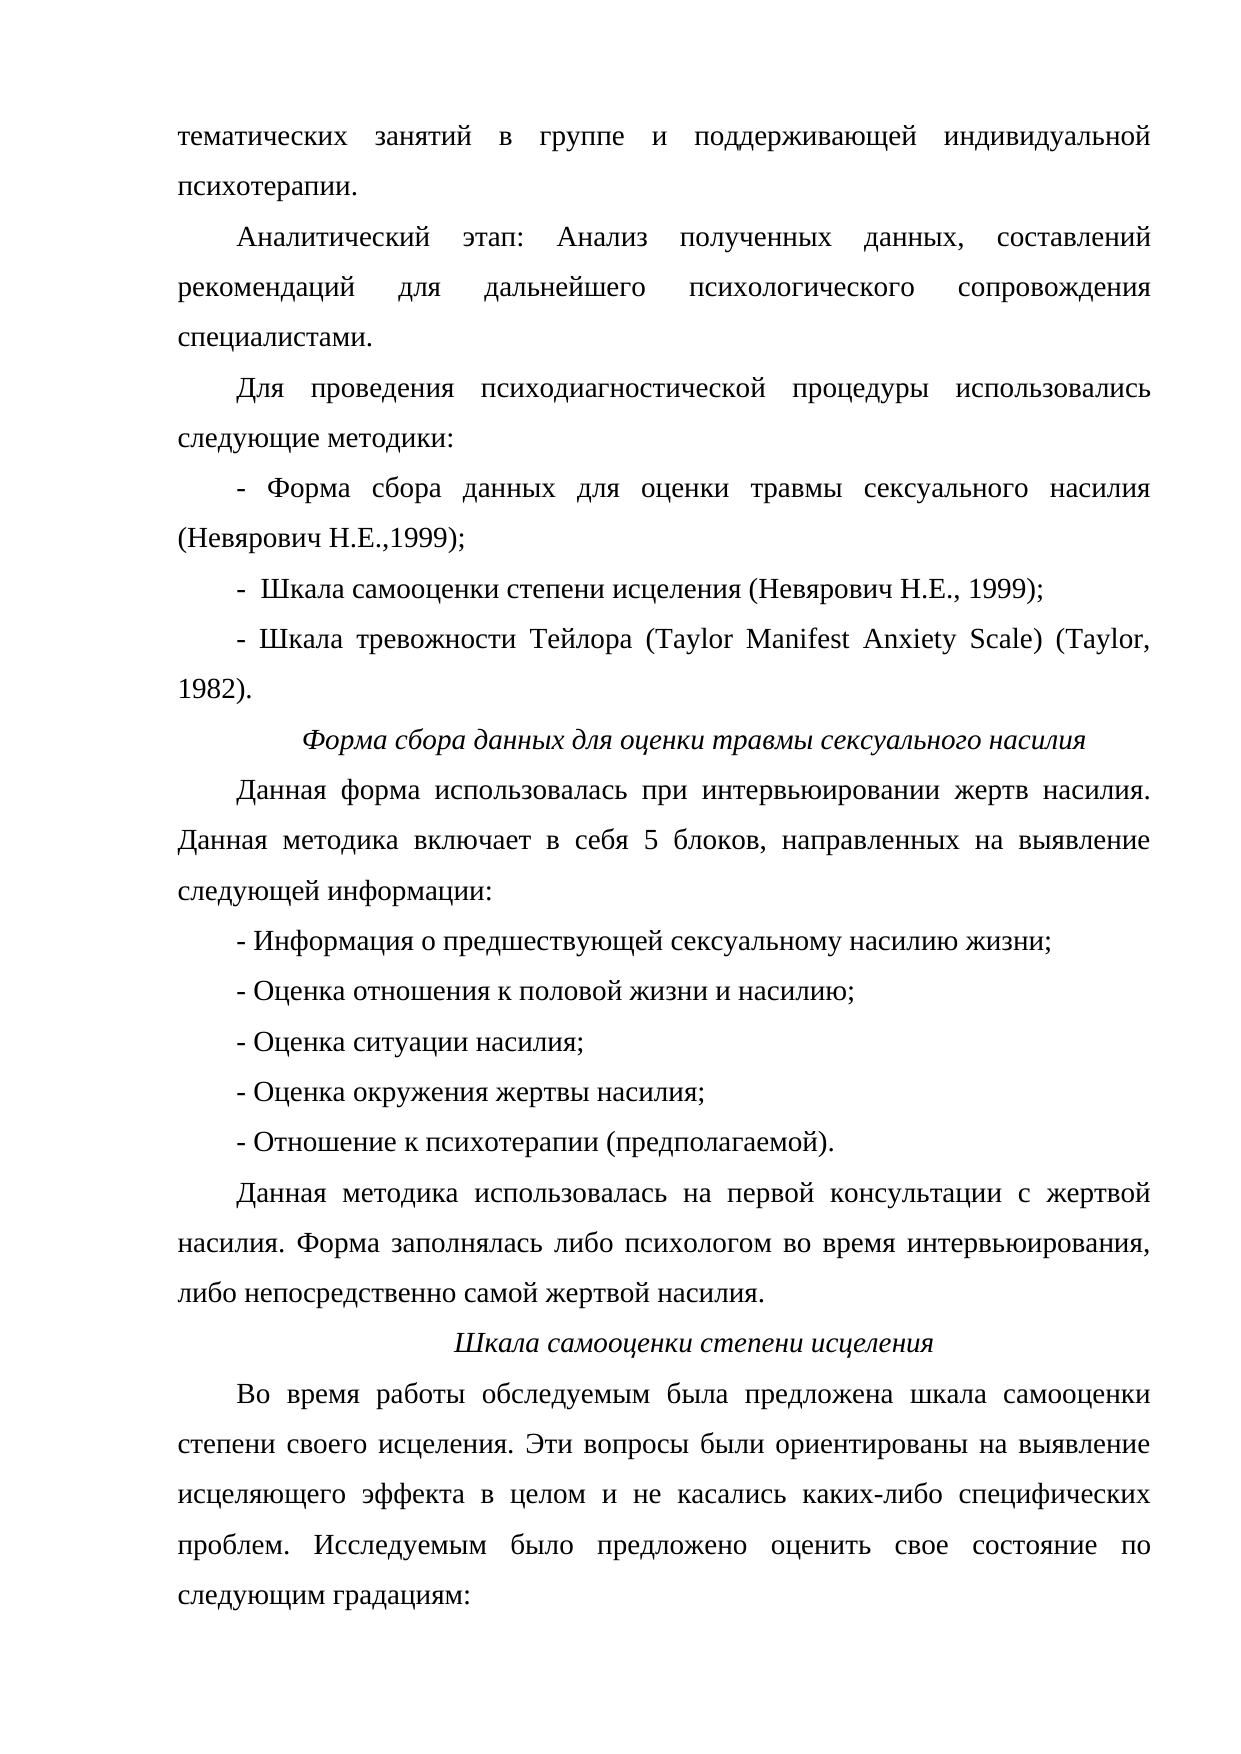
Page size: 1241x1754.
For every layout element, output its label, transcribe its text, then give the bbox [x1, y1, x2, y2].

text - Форма сбора данных для оценки травмы сексуального насилия (Невярович Н.Е.,1999); [177, 470, 1152, 554]
text - Информация о предшествующей сексуальному насилию жизни; [177, 923, 1152, 957]
text Форма сбора данных для оценки травмы сексуального насилия [177, 722, 1152, 755]
text Аналитический этап: Анализ полученных данных, составлений рекомендаций для дальнейшего психологического сопровождения специалистами. [177, 219, 1152, 353]
text - Шкала самооценки степени исцеления (Невярович Н.Е., 1999); [177, 571, 1152, 604]
text - Оценка окружения жертвы насилия; [177, 1074, 1152, 1108]
text - Отношение к психотерапии (предполагаемой). [177, 1124, 1152, 1158]
text Данная методика использовалась на первой консультации с жертвой насилия. Форма заполнялась либо психологом во время интервьюирования, либо непосредственно самой жертвой насилия. [177, 1175, 1152, 1309]
text - Оценка отношения к половой жизни и насилию; [177, 973, 1152, 1007]
text Для проведения психодиагностической процедуры использовались следующие методики: [177, 370, 1152, 453]
text Шкала самооценки степени исцеления [177, 1326, 1152, 1359]
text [177, 118, 1152, 202]
text - Шкала тревожности Тейлора (Taylor Manifest Anxiety Scale) (Taylor, 1982). [177, 621, 1152, 705]
text Во время работы обследуемым была предложена шкала самооценки степени своего исцеления. Эти вопросы были ориентированы на выявление исцеляющего эффекта в целом и не касались каких-либо специфических проблем. Исследуемым было предложено оценить свое состояние по следующим градациям: [177, 1376, 1152, 1611]
text - Оценка ситуации насилия; [177, 1024, 1152, 1057]
text Данная форма использовалась при интервьюировании жертв насилия. Данная методика включает в себя 5 блоков, направленных на выявление следующей информации: [177, 772, 1152, 906]
